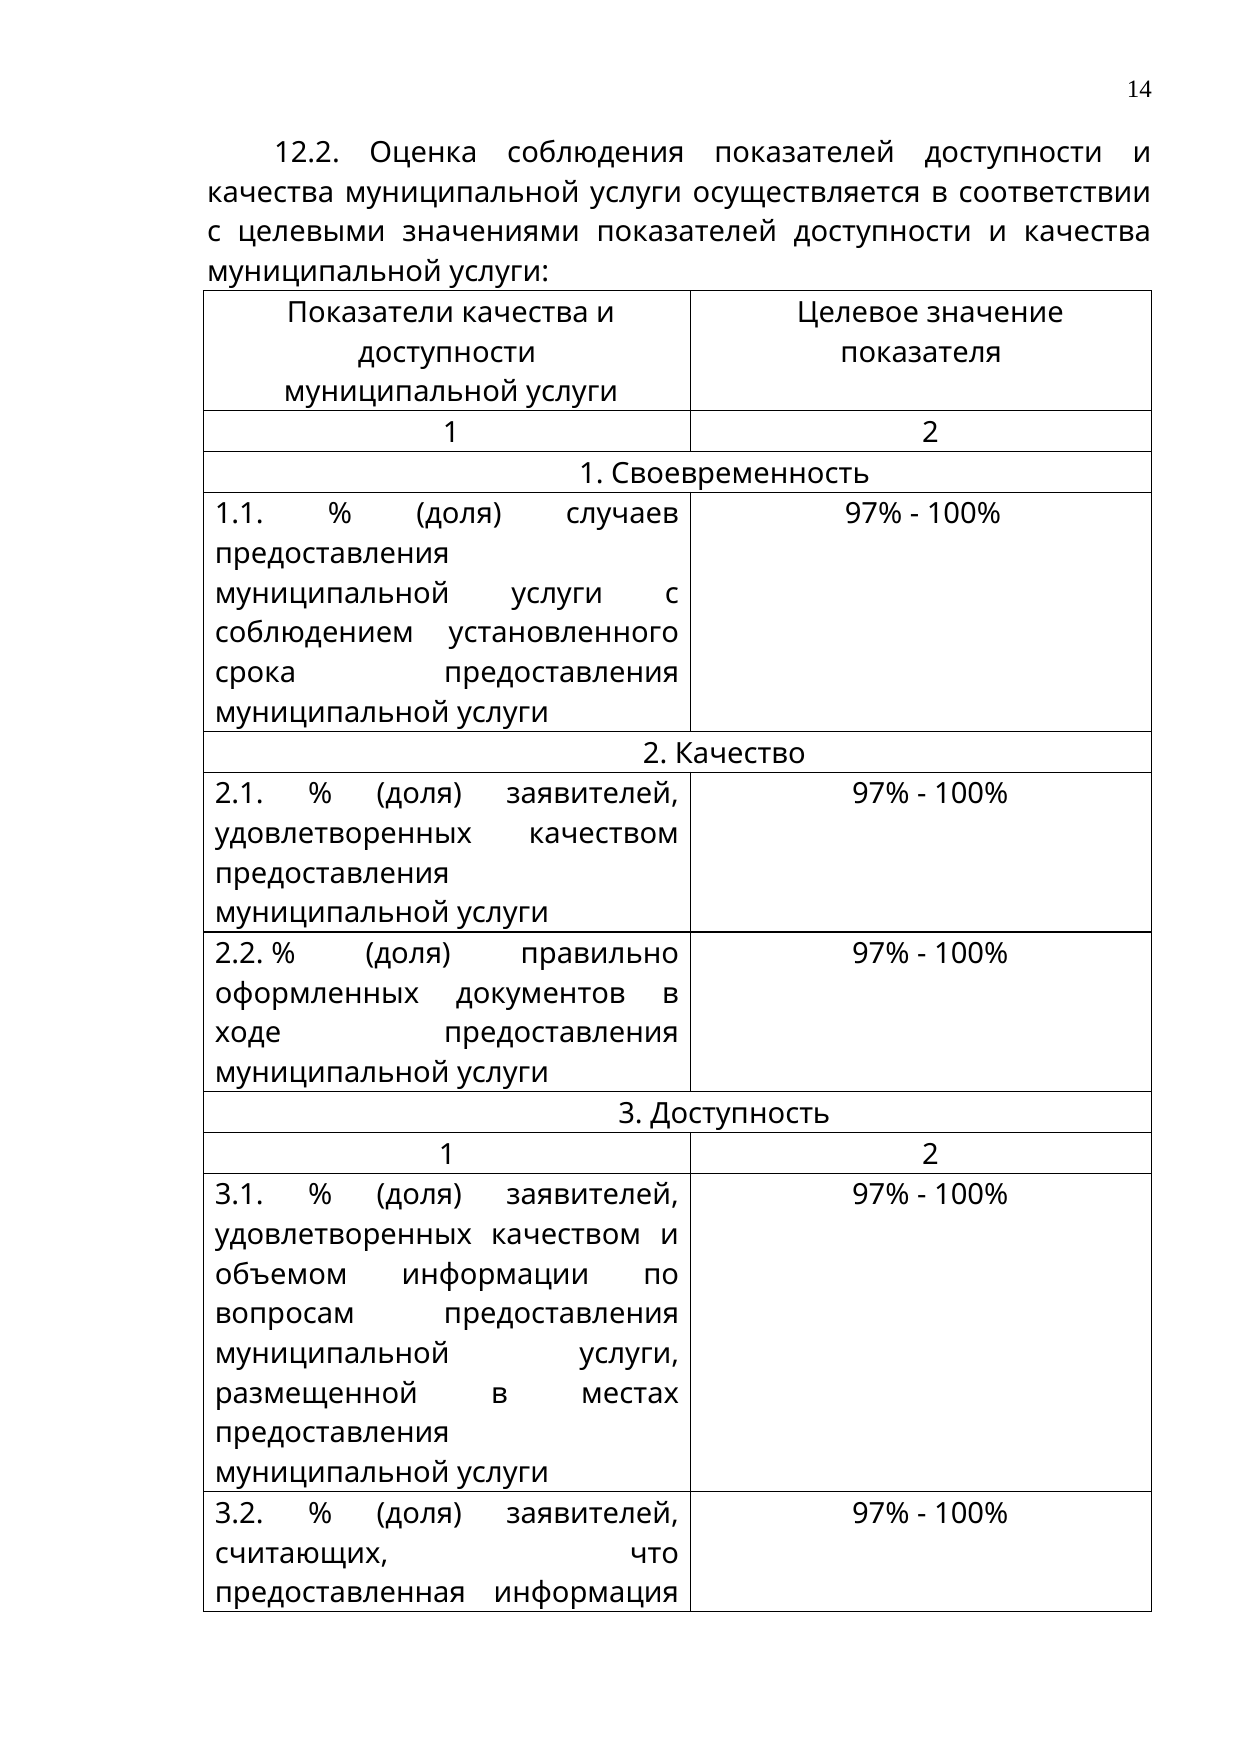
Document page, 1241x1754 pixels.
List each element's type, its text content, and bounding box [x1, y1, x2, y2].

table_cell 1.1. % (доля) случаев предоставления муниципальной услуги с соблюдением установленного срока предоставления муниципальной услуги [204, 493, 690, 731]
table_cell 97% - 100% [691, 1174, 1151, 1491]
text 12.2. Оценка соблюдения показателей доступности и качества муниципальной услуги осуществляется в соответствии с целевыми значениями показателей доступности и качества муниципальной услуги: [207, 131, 1152, 290]
table_cell 2. Качество [204, 732, 1151, 772]
table_cell 3.1. % (доля) заявителей, удовлетворенных качеством и объемом информации по вопросам предоставления муниципальной услуги, размещенной в местах предоставления муниципальной услуги [204, 1174, 690, 1491]
table_cell 97% - 100% [691, 933, 1151, 1091]
table_cell 1 [204, 1133, 690, 1173]
table_cell 1. Своевременность [204, 452, 1151, 492]
table_cell 1 [204, 411, 690, 451]
table_cell 97% - 100% [691, 493, 1151, 731]
table_header Показатели качества и доступности муниципальной услуги [204, 291, 690, 410]
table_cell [204, 1492, 690, 1611]
table_cell 97% - 100% [691, 1492, 1151, 1611]
table_cell 97% - 100% [691, 773, 1151, 931]
table_cell 2.1. % (доля) заявителей, удовлетворенных качеством предоставления муниципальной услуги [204, 773, 690, 931]
table_cell 2.2. % (доля) правильно оформленных документов в ходе предоставления муниципальной услуги [204, 933, 690, 1091]
table_cell 3. Доступность [204, 1092, 1151, 1132]
table_cell 2 [691, 1133, 1151, 1173]
table_cell 2 [691, 411, 1151, 451]
table_header Целевое значение показателя [691, 291, 1151, 410]
